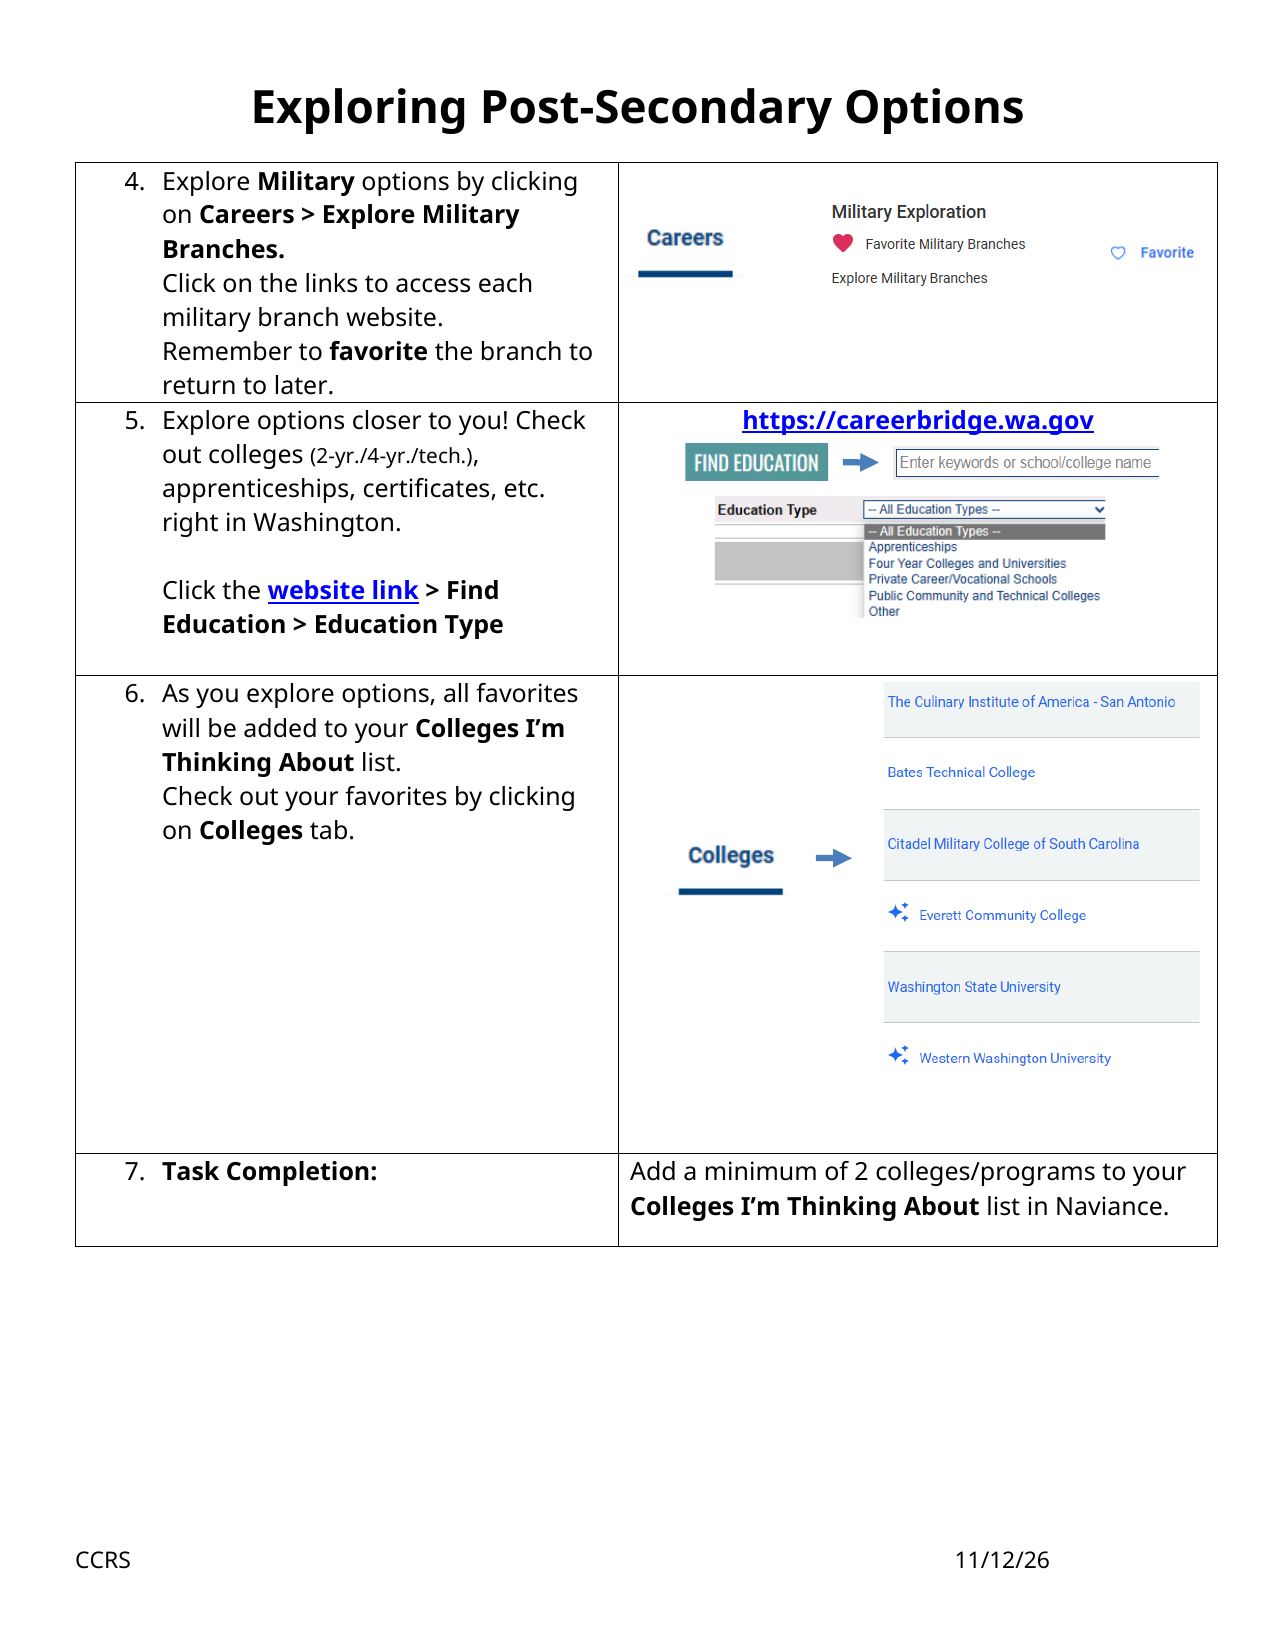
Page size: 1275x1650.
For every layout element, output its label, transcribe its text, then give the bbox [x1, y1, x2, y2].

table_cell Task Completion: [76, 1154, 618, 1246]
table_cell Explore Military options by clicking on Careers > Explore Military Branches. Click on the links to access each military branch website. Remember to favorite the branch to return to later. [76, 163, 618, 402]
picture [665, 825, 791, 900]
picture [823, 195, 1031, 294]
picture [883, 682, 1200, 1086]
picture [714, 496, 1106, 618]
picture [685, 443, 829, 481]
table_cell Add a minimum of 2 colleges/programs to your Colleges I’m Thinking About list in Naviance. [619, 1154, 1217, 1246]
table_cell [619, 676, 1217, 1153]
table_cell [619, 163, 1217, 402]
picture [1100, 233, 1206, 271]
table_cell https://careerbridge.wa.gov [619, 403, 1217, 675]
picture [626, 214, 744, 287]
picture [890, 443, 1159, 481]
table_cell As you explore options, all favorites will be added to your Colleges I’m Thinking About list. Check out your favorites by clicking on Colleges tab. [76, 676, 618, 1153]
table_cell Explore options closer to you! Check out colleges (2-yr./4-yr./tech.), apprenticeships, certificates, etc. right in Washington. Click the website link > Find Education > Education Type [76, 403, 618, 675]
